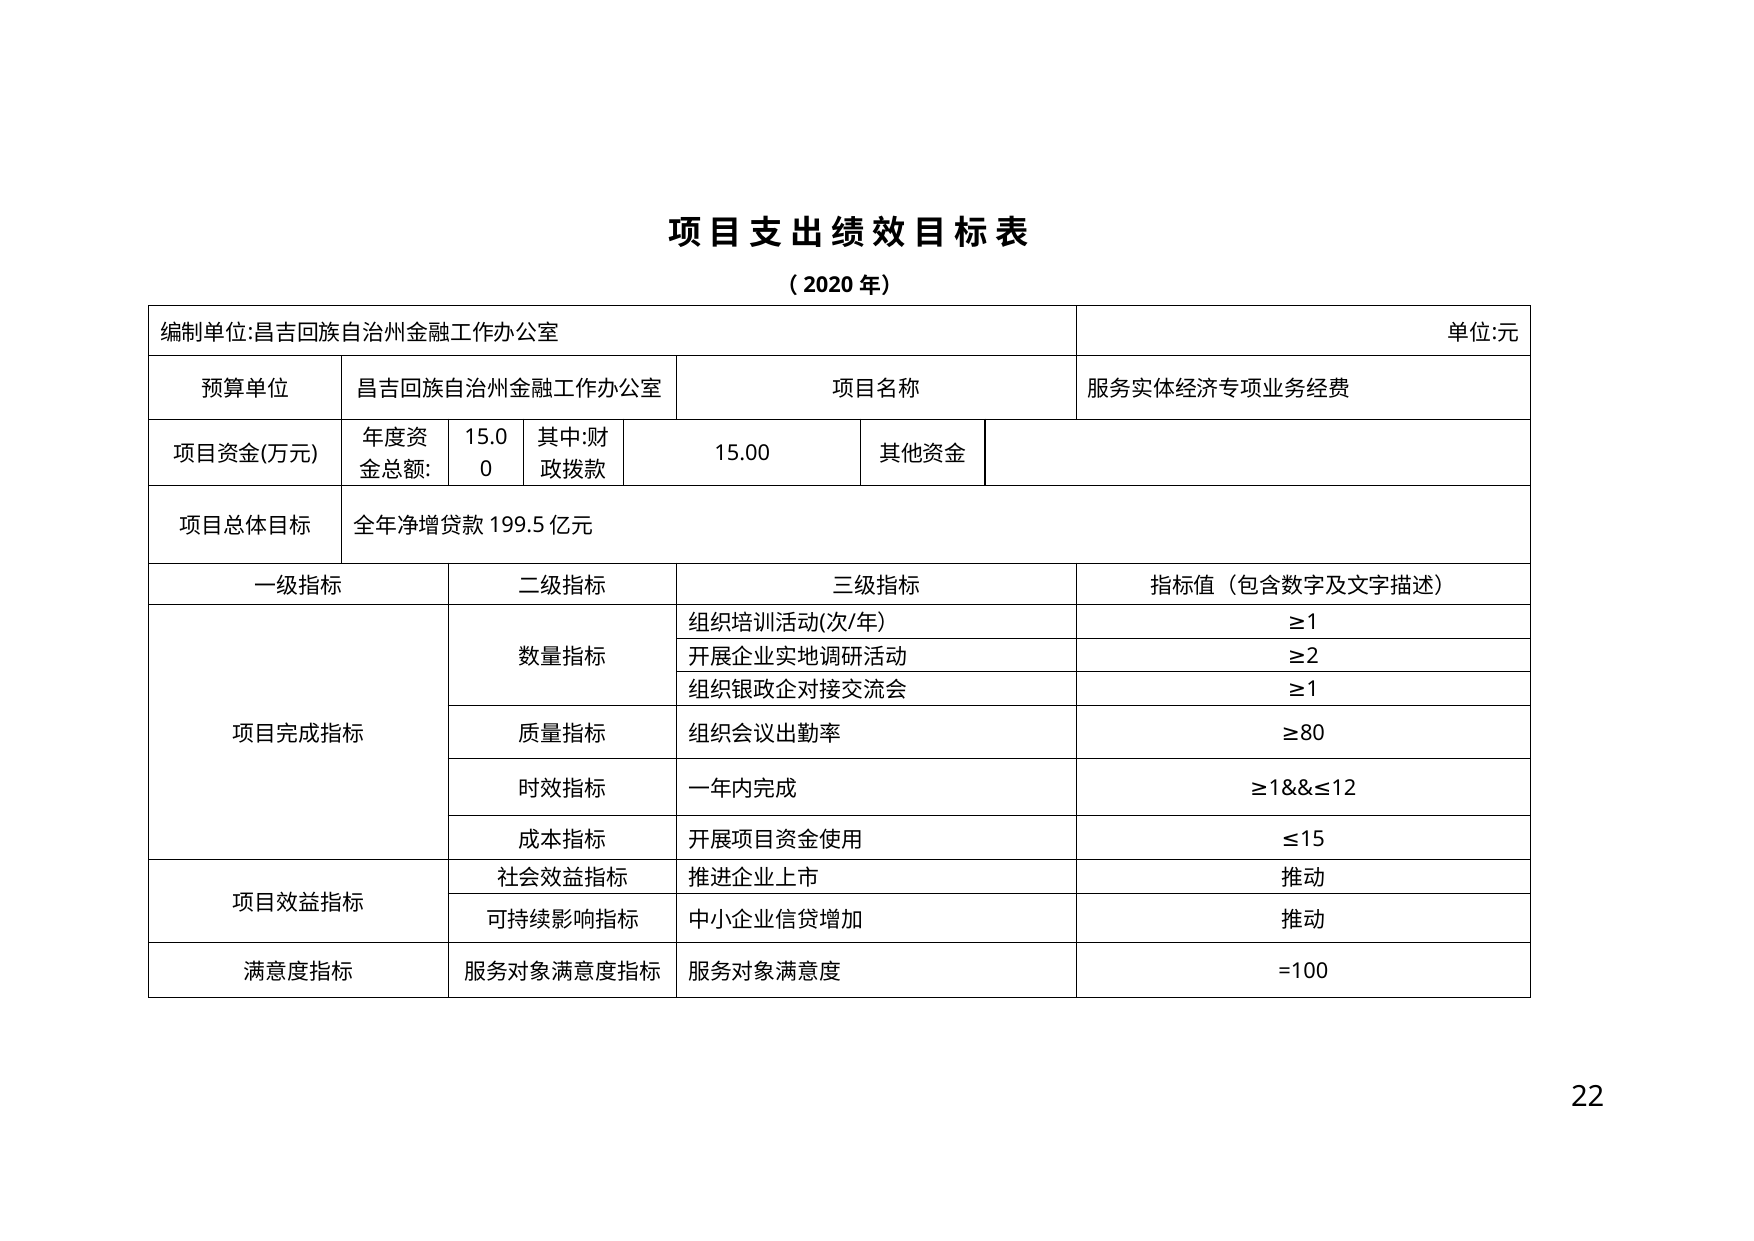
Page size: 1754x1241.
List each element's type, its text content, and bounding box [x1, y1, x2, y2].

table_cell （ 2020 年） [149, 263, 1530, 305]
table_cell 项目完成指标 [149, 605, 448, 859]
table_cell ≥2 [1077, 639, 1530, 671]
table_cell 项目效益指标 [149, 860, 448, 942]
table_cell ≥80 [1077, 706, 1530, 758]
table_header 项 目 支 出 绩 效 目 标 表 [149, 198, 1530, 263]
table_cell 编制单位:昌吉回族自治州金融工作办公室 [149, 306, 1076, 355]
table_cell 年度资金总额: [342, 420, 448, 484]
table_cell 项目总体目标 [149, 486, 341, 563]
table_cell 组织会议出勤率 [677, 706, 1076, 758]
table_cell 全年净增贷款199.5亿元 [342, 486, 1530, 563]
table_cell 一级指标 [149, 564, 448, 604]
table_cell 中小企业信贷增加 [677, 894, 1076, 942]
table_cell 其中:财政拨款 [524, 420, 623, 484]
table_cell 服务对象满意度指标 [449, 943, 676, 997]
table_cell 推动 [1077, 894, 1530, 942]
table_cell 服务实体经济专项业务经费 [1077, 356, 1530, 418]
table_cell 可持续影响指标 [449, 894, 676, 942]
table_cell 其他资金 [861, 420, 984, 484]
table_cell =100 [1077, 943, 1530, 997]
table_cell 满意度指标 [149, 943, 448, 997]
table_cell 组织银政企对接交流会 [677, 672, 1076, 704]
table_cell 社会效益指标 [449, 860, 676, 892]
table_cell ≥1&&≤12 [1077, 759, 1530, 815]
table_cell 组织培训活动(次/年） [677, 605, 1076, 637]
table_cell 15.00 [624, 420, 860, 484]
table_cell ≥1 [1077, 672, 1530, 704]
table_cell ≤15 [1077, 816, 1530, 859]
table_cell 一年内完成 [677, 759, 1076, 815]
table_cell 单位:元 [1077, 306, 1530, 355]
table_cell 指标值（包含数字及文字描述） [1077, 564, 1530, 604]
table_cell 预算单位 [149, 356, 341, 418]
table_cell 服务对象满意度 [677, 943, 1076, 997]
table_cell 质量指标 [449, 706, 676, 758]
table_cell 开展项目资金使用 [677, 816, 1076, 859]
table_cell ≥1 [1077, 605, 1530, 637]
table_cell 数量指标 [449, 605, 676, 704]
table_cell [986, 420, 1530, 484]
table_cell 项目资金(万元) [149, 420, 341, 484]
table_cell 时效指标 [449, 759, 676, 815]
table_cell 三级指标 [677, 564, 1076, 604]
table_cell 推动 [1077, 860, 1530, 892]
table_cell 推进企业上市 [677, 860, 1076, 892]
table_cell 昌吉回族自治州金融工作办公室 [342, 356, 676, 418]
table_cell 开展企业实地调研活动 [677, 639, 1076, 671]
table_cell 成本指标 [449, 816, 676, 859]
table_cell 15.00 [449, 420, 523, 484]
table_cell 二级指标 [449, 564, 676, 604]
table_cell 项目名称 [677, 356, 1076, 418]
